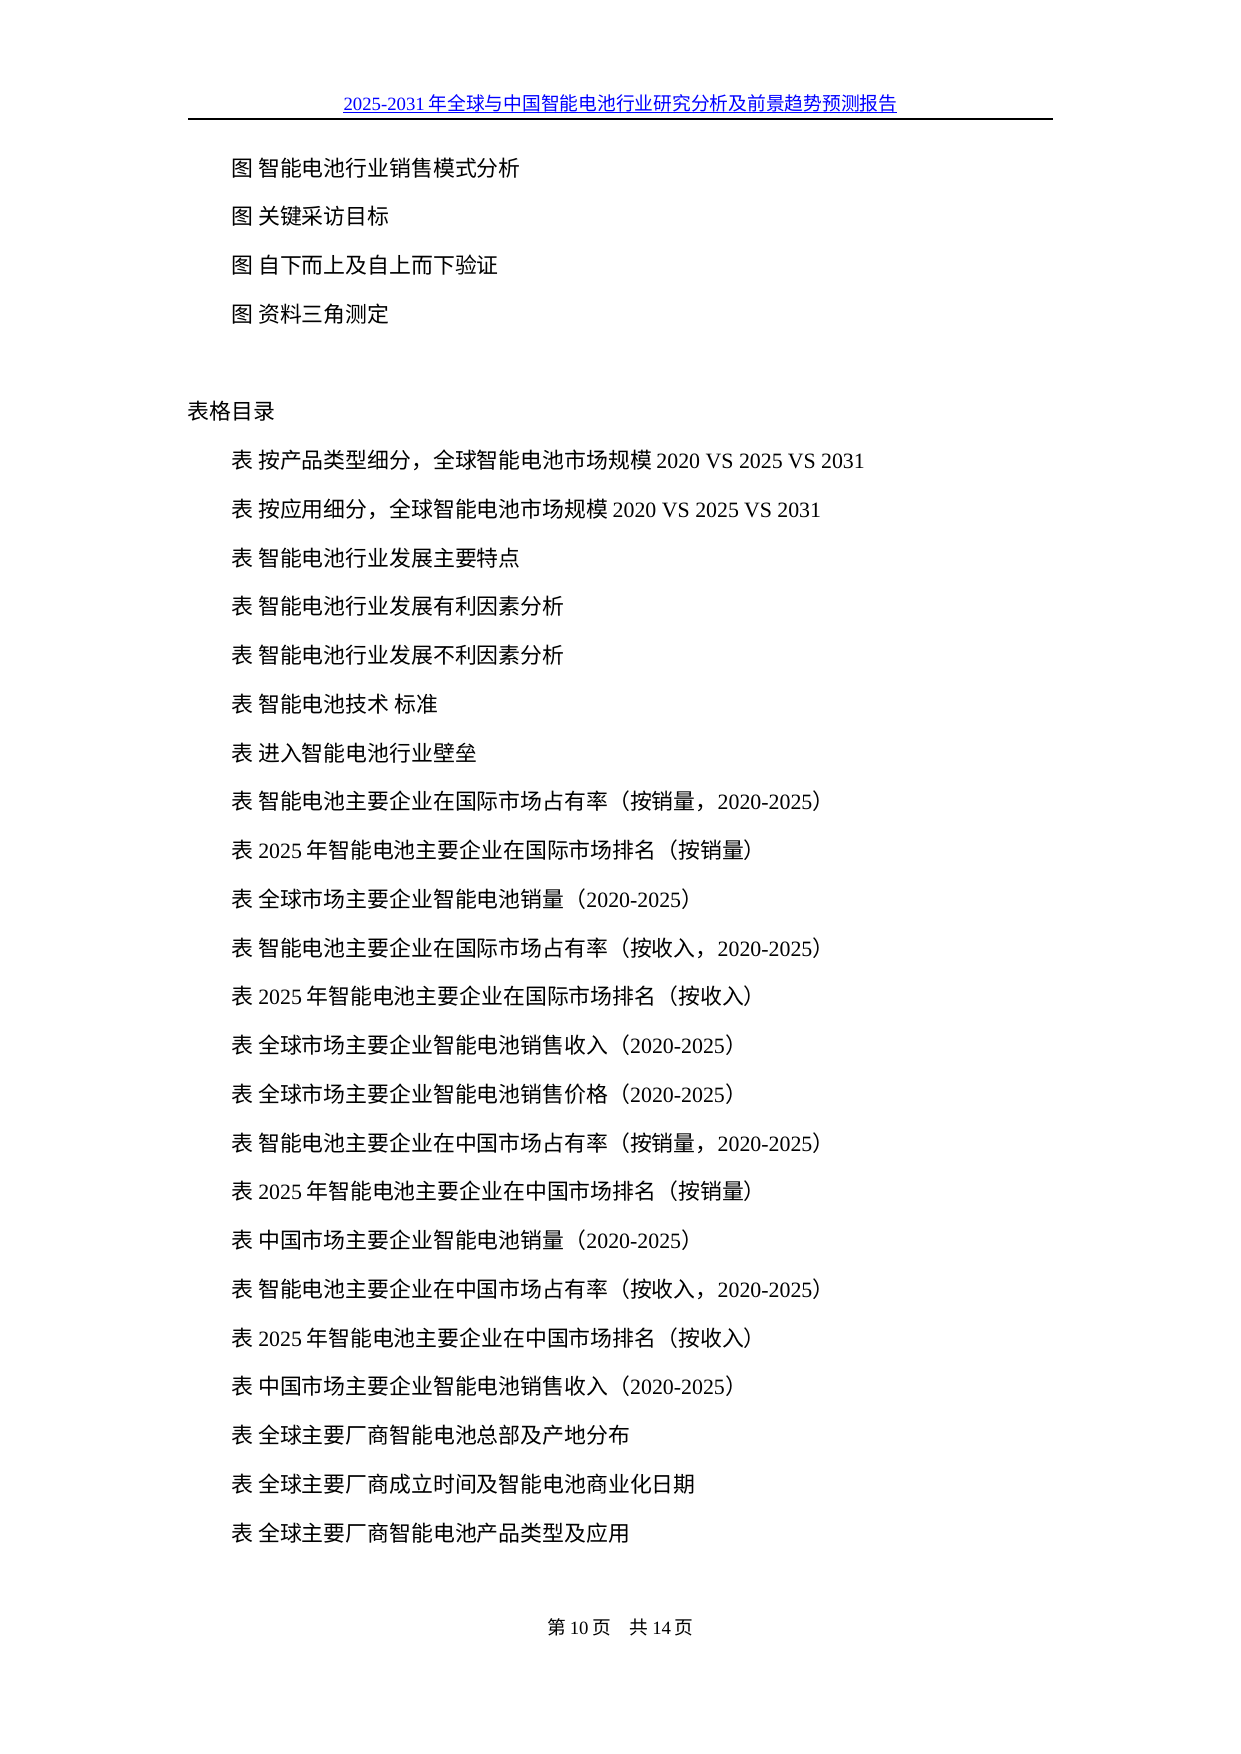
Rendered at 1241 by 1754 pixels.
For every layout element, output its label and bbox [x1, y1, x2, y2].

text [187, 150, 1053, 1548]
